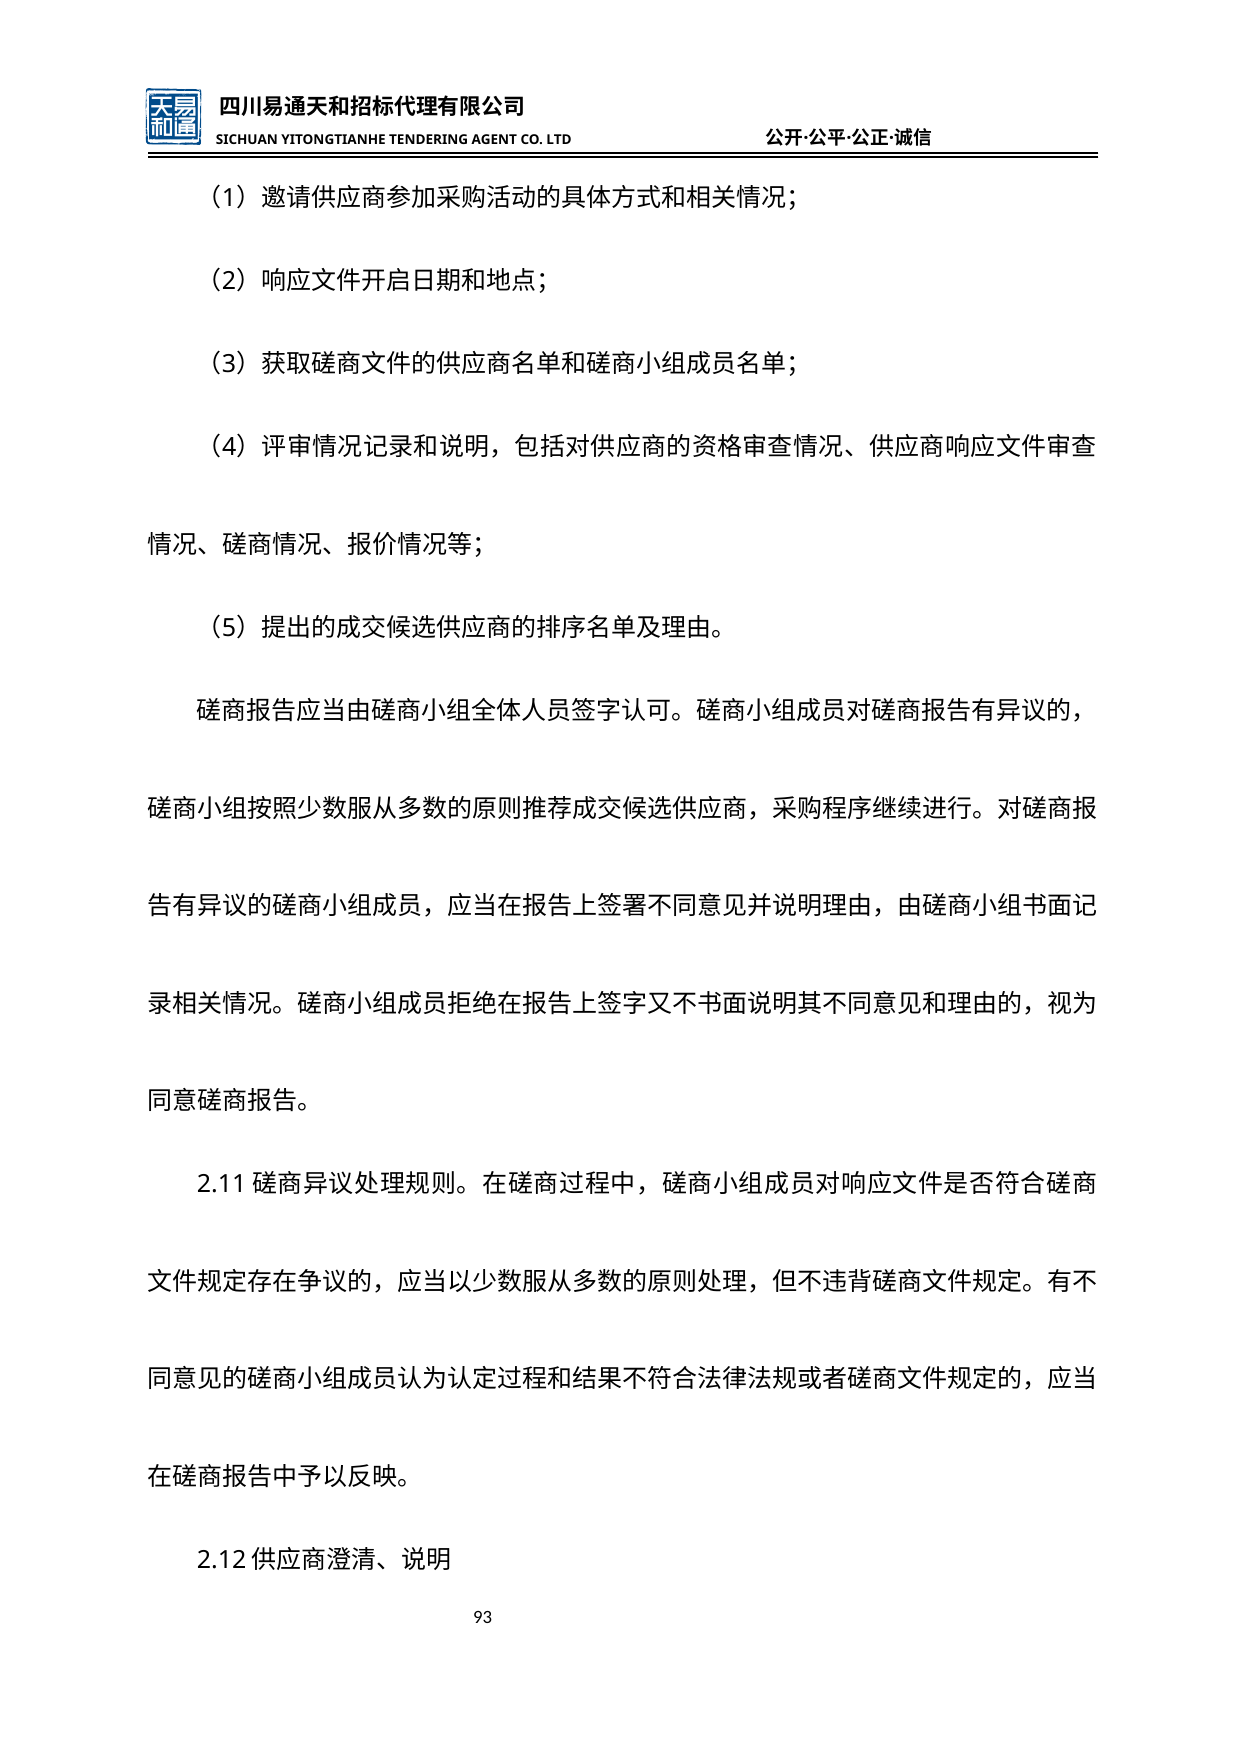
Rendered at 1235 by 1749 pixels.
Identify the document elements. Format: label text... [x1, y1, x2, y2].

text 2.12供应商澄清、说明 [148, 1525, 1098, 1590]
text 磋商报告应当由磋商小组全体人员签字认可。磋商小组成员对磋商报告有异议的，磋商小组按照少数服从多数的原则推荐成交候选供应商，采购程序继续进行。对磋商报告有异议的磋商小组成员，应当在报告上签署不同意见并说明理由，由磋商小组书面记录相关情况。磋商小组成员拒绝在报告上签字又不书面说明其不同意见和理由的，视为同意磋商报告。 [148, 676, 1098, 1131]
picture [145, 88, 202, 145]
text （2）响应文件开启日期和地点； [148, 246, 1098, 311]
text （4）评审情况记录和说明，包括对供应商的资格审查情况、供应商响应文件审查情况、磋商情况、报价情况等； [148, 412, 1098, 575]
text （1）邀请供应商参加采购活动的具体方式和相关情况； [148, 163, 1098, 228]
text 2.11磋商异议处理规则。在磋商过程中，磋商小组成员对响应文件是否符合磋商文件规定存在争议的，应当以少数服从多数的原则处理，但不违背磋商文件规定。有不同意见的磋商小组成员认为认定过程和结果不符合法律法规或者磋商文件规定的，应当在磋商报告中予以反映。 [148, 1149, 1098, 1507]
text （5）提出的成交候选供应商的排序名单及理由。 [148, 593, 1098, 658]
text （3）获取磋商文件的供应商名单和磋商小组成员名单； [148, 329, 1098, 394]
